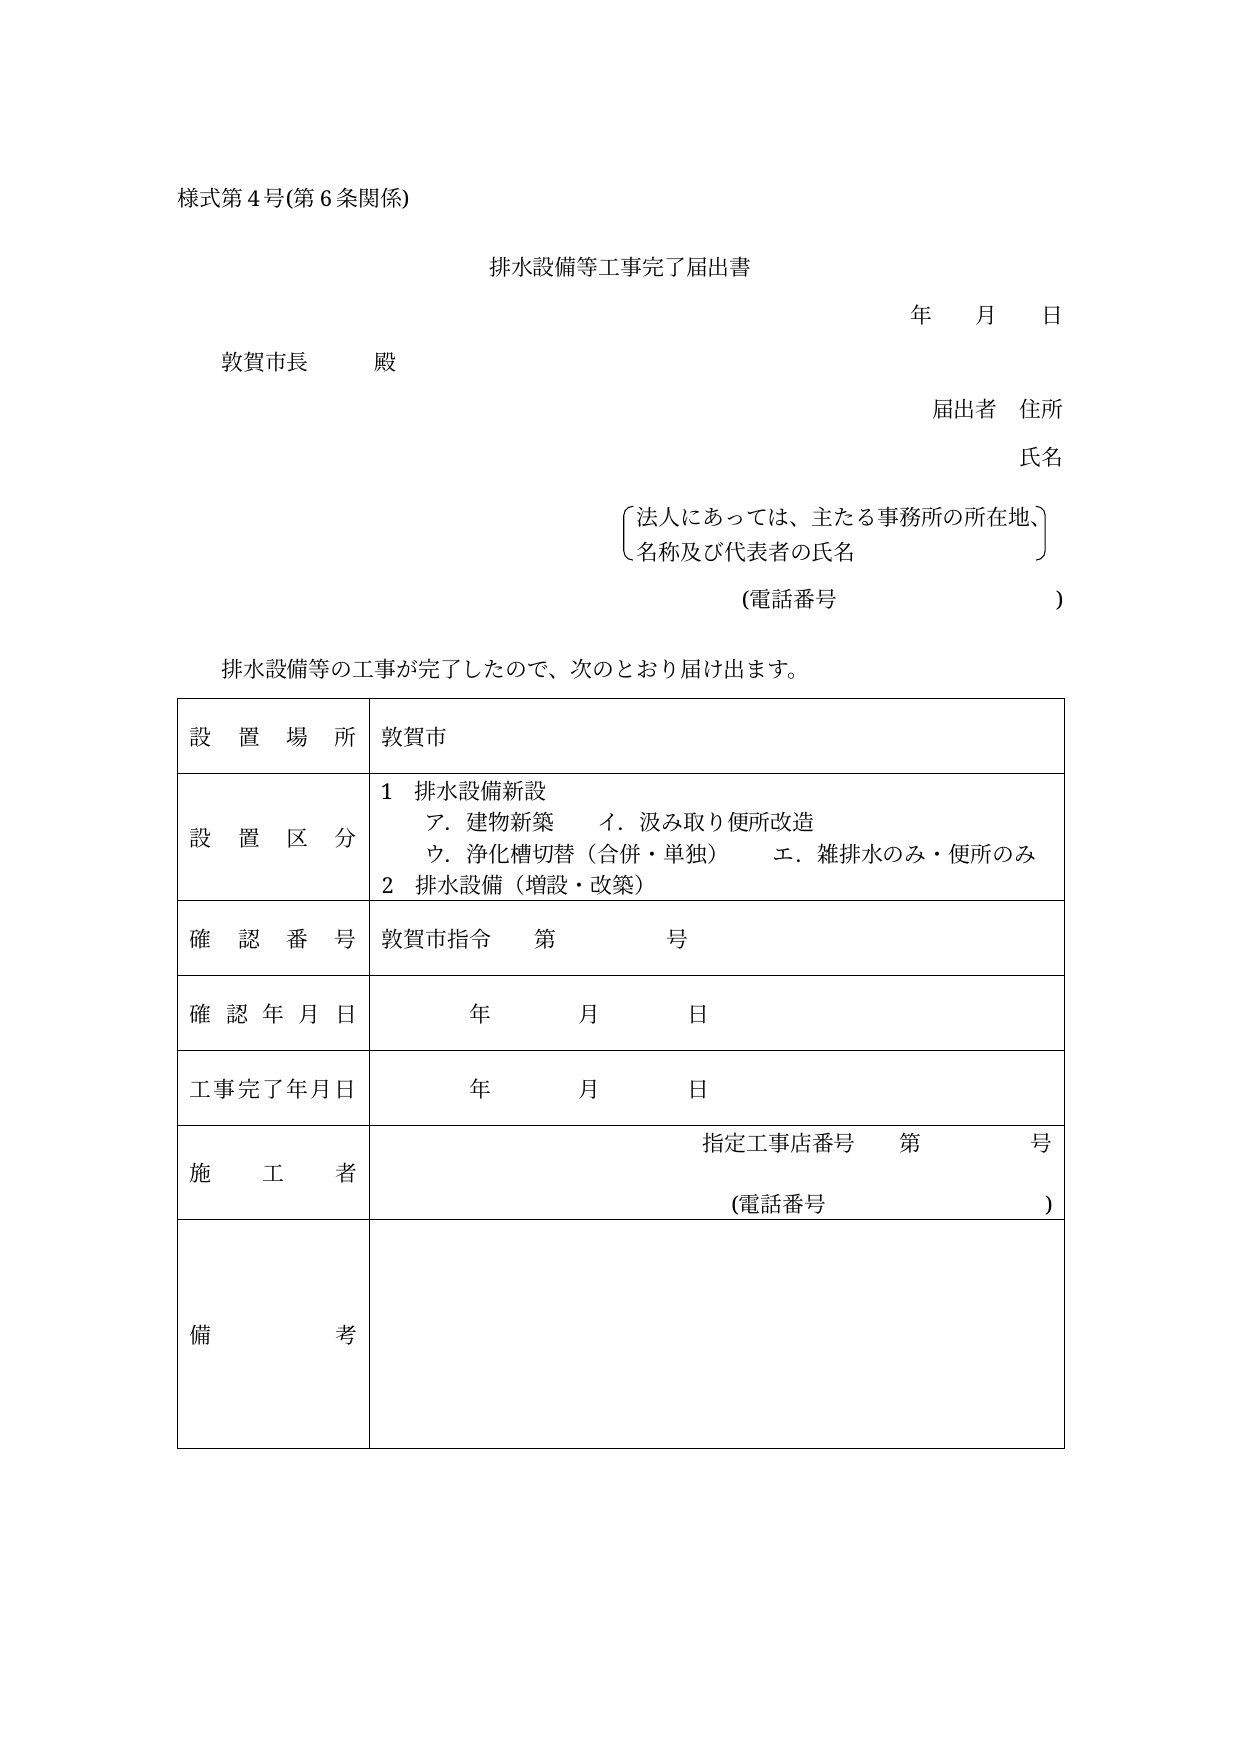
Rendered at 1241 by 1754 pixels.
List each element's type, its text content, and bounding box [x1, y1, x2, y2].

table_cell 工事完了年月日 [178, 1051, 369, 1125]
table_cell 施工者 [178, 1126, 369, 1219]
text 届出者 住所 [177, 391, 1063, 426]
table_cell 備考 [178, 1220, 369, 1448]
table_cell 確認年月日 [178, 976, 369, 1050]
table_header 敦賀市 [370, 699, 1064, 773]
text (電話番号 ) [177, 581, 1063, 616]
text 氏名 [177, 438, 1063, 473]
text 排水設備等工事完了届出書 [177, 249, 1063, 284]
table_cell 年 月 日 [370, 976, 1064, 1050]
table_cell 確認番号 [178, 901, 369, 975]
table_cell 設置区分 [178, 774, 369, 900]
table_cell 1 排水設備新設 ア．建物新築 イ．汲み取り便所改造 ウ．浄化槽切替（合併・単独） エ．雑排水のみ・便所のみ 2 排水設備（増設・改築） [370, 774, 1064, 900]
table_header 設置場所 [178, 699, 369, 773]
text 名称及び代表者の氏名 [177, 533, 1063, 568]
text 排水設備等の工事が完了したので、次のとおり届け出ます。 [177, 650, 1063, 685]
table_cell 年 月 日 [370, 1051, 1064, 1125]
table_cell 敦賀市指令 第 号 [370, 901, 1064, 975]
text 様式第4号(第6条関係) [177, 179, 1063, 214]
text 敦賀市長 殿 [177, 344, 1063, 378]
text 年 月 日 [177, 296, 1063, 331]
table_cell [370, 1220, 1064, 1448]
table_cell 指定工事店番号 第 号 (電話番号 ) [370, 1126, 1064, 1219]
text 法人にあっては、主たる事務所の所在地、 [177, 498, 1063, 533]
